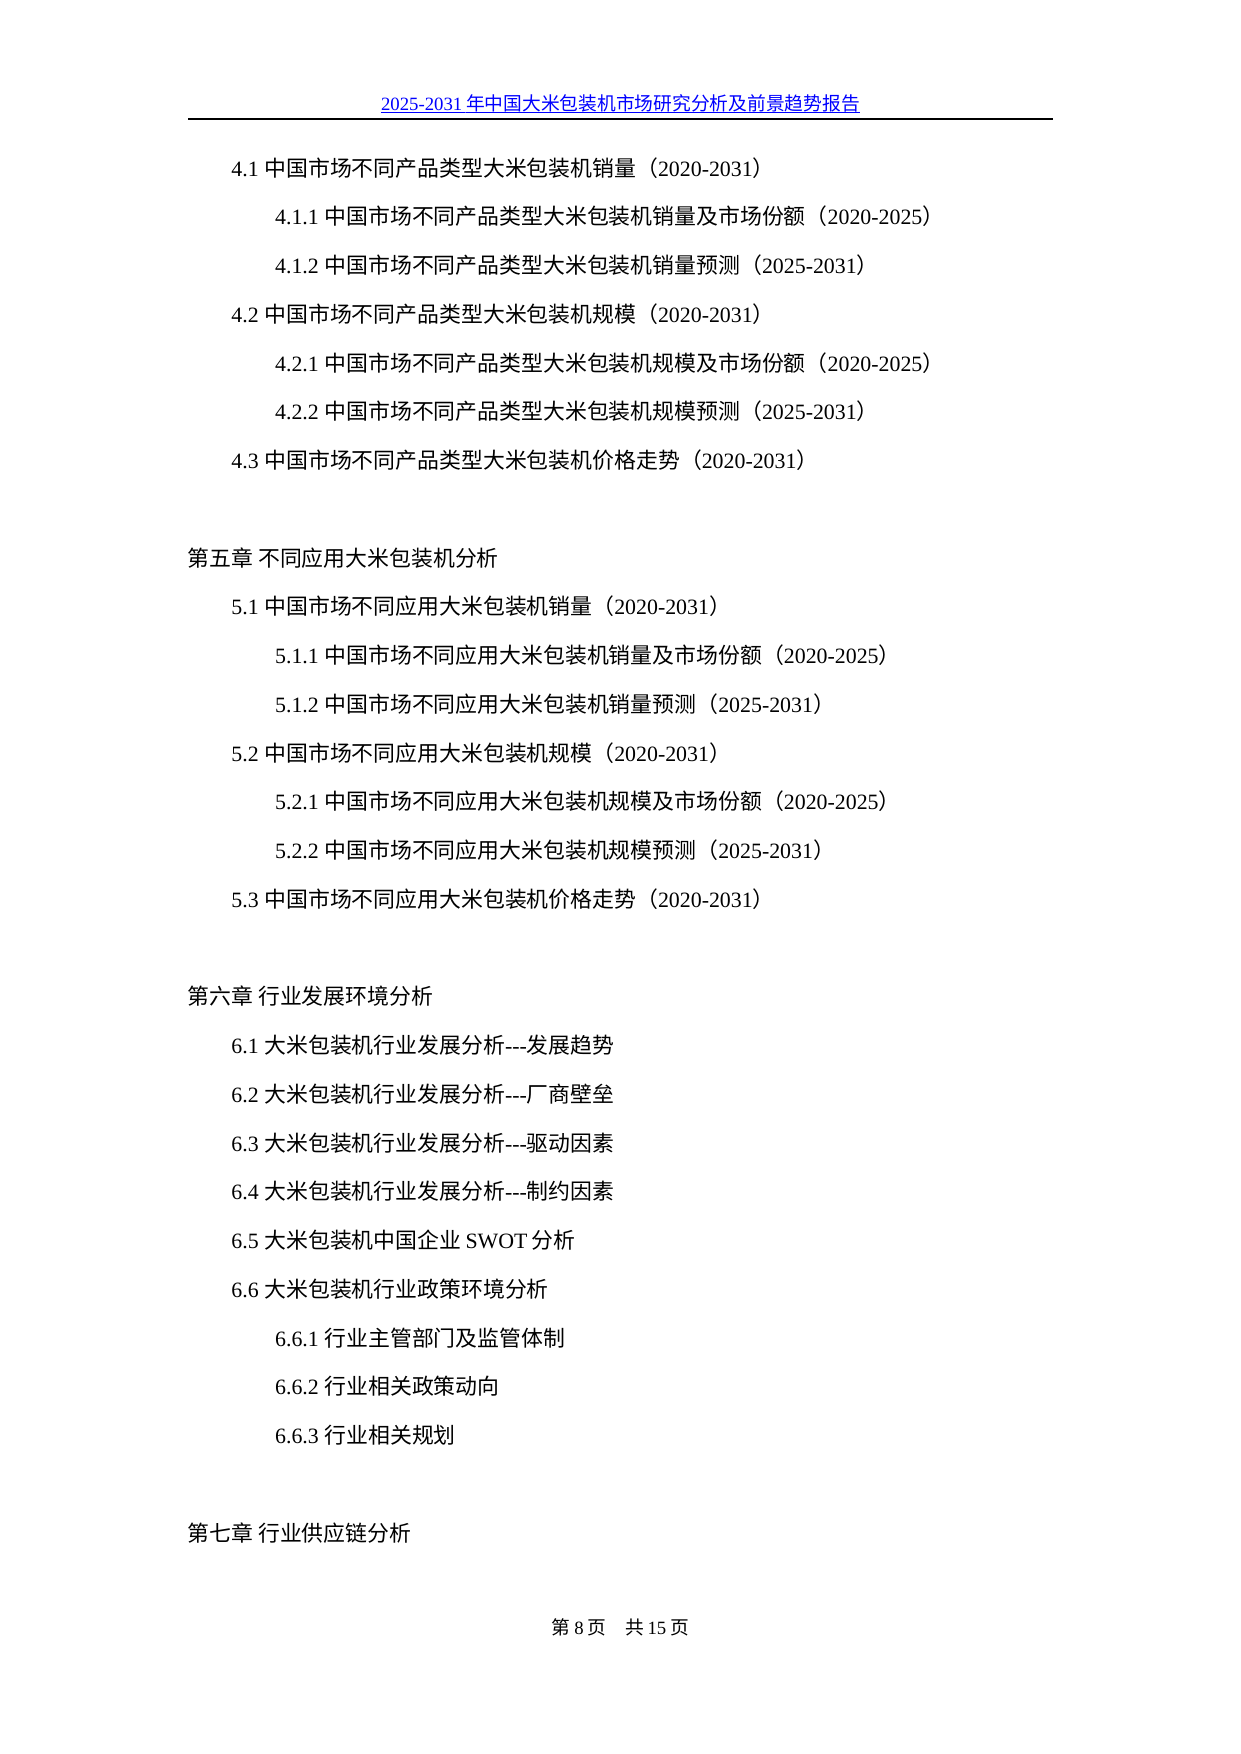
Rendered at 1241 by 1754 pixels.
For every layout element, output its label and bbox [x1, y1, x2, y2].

text [187, 150, 1053, 1548]
